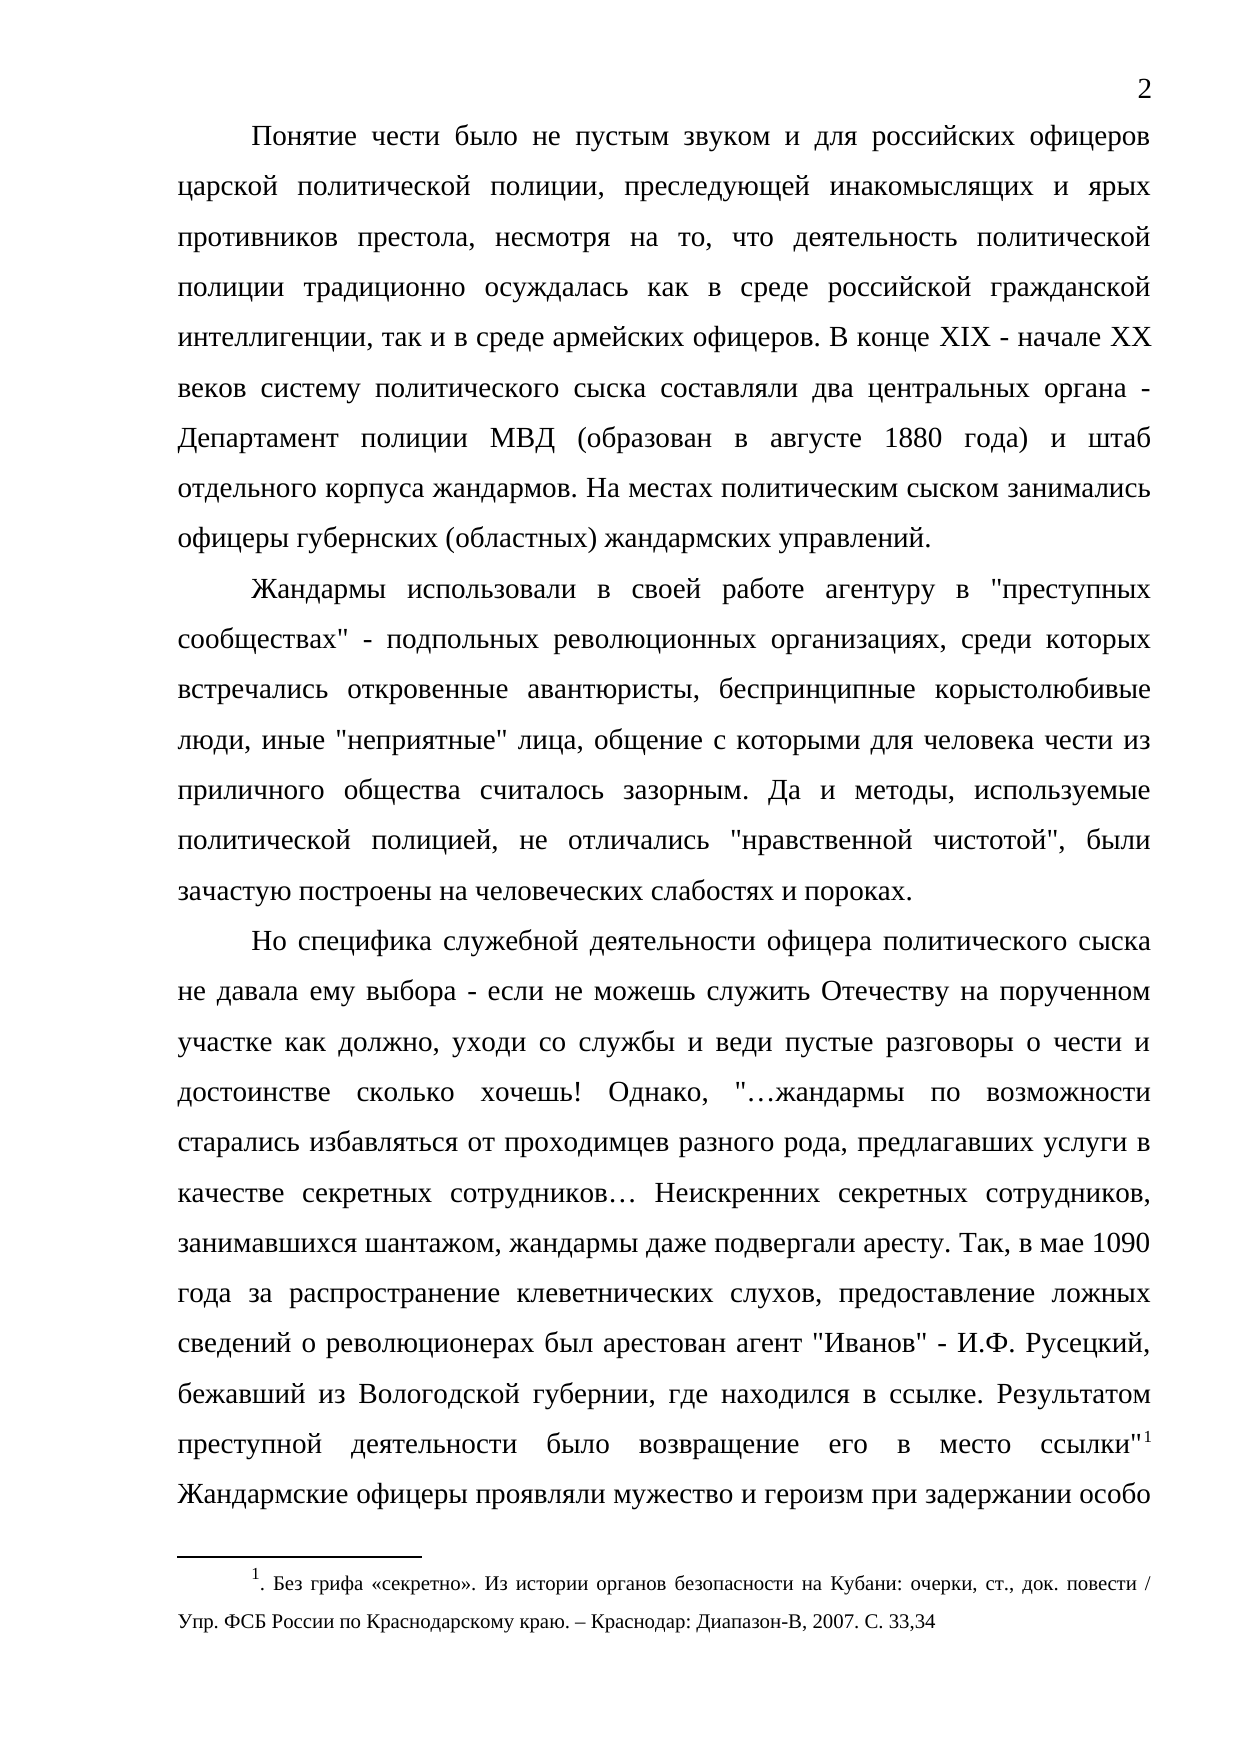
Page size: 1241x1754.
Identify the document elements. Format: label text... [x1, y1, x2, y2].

text Понятие чести было не пустым звуком и для российских офицеров царской политической полиции, преследующей инакомыслящих и ярых противников престола, несмотря на то, что деятельность политической полиции традиционно осуждалась как в среде российской гражданской интеллигенции, так и в среде армейских офицеров. В конце XIX - начале XX веков систему политического сыска составляли два центральных органа - Департамент полиции МВД (образован в августе 1880 года) и штаб отдельного корпуса жандармов. На местах политическим сыском занимались офицеры губернских (областных) жандармских управлений. [177, 118, 1152, 554]
text Жандармы использовали в своей работе агентуру в "преступных сообществах" - подпольных революционных организациях, среди которых встречались откровенные авантюристы, беспринципные корыстолюбивые люди, иные "неприятные" лица, общение с которыми для человека чести из приличного общества считалось зазорным. Да и методы, используемые политической полицией, не отличались "нравственной чистотой", были зачастую построены на человеческих слабостях и пороках. [177, 571, 1152, 906]
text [177, 923, 1152, 1510]
